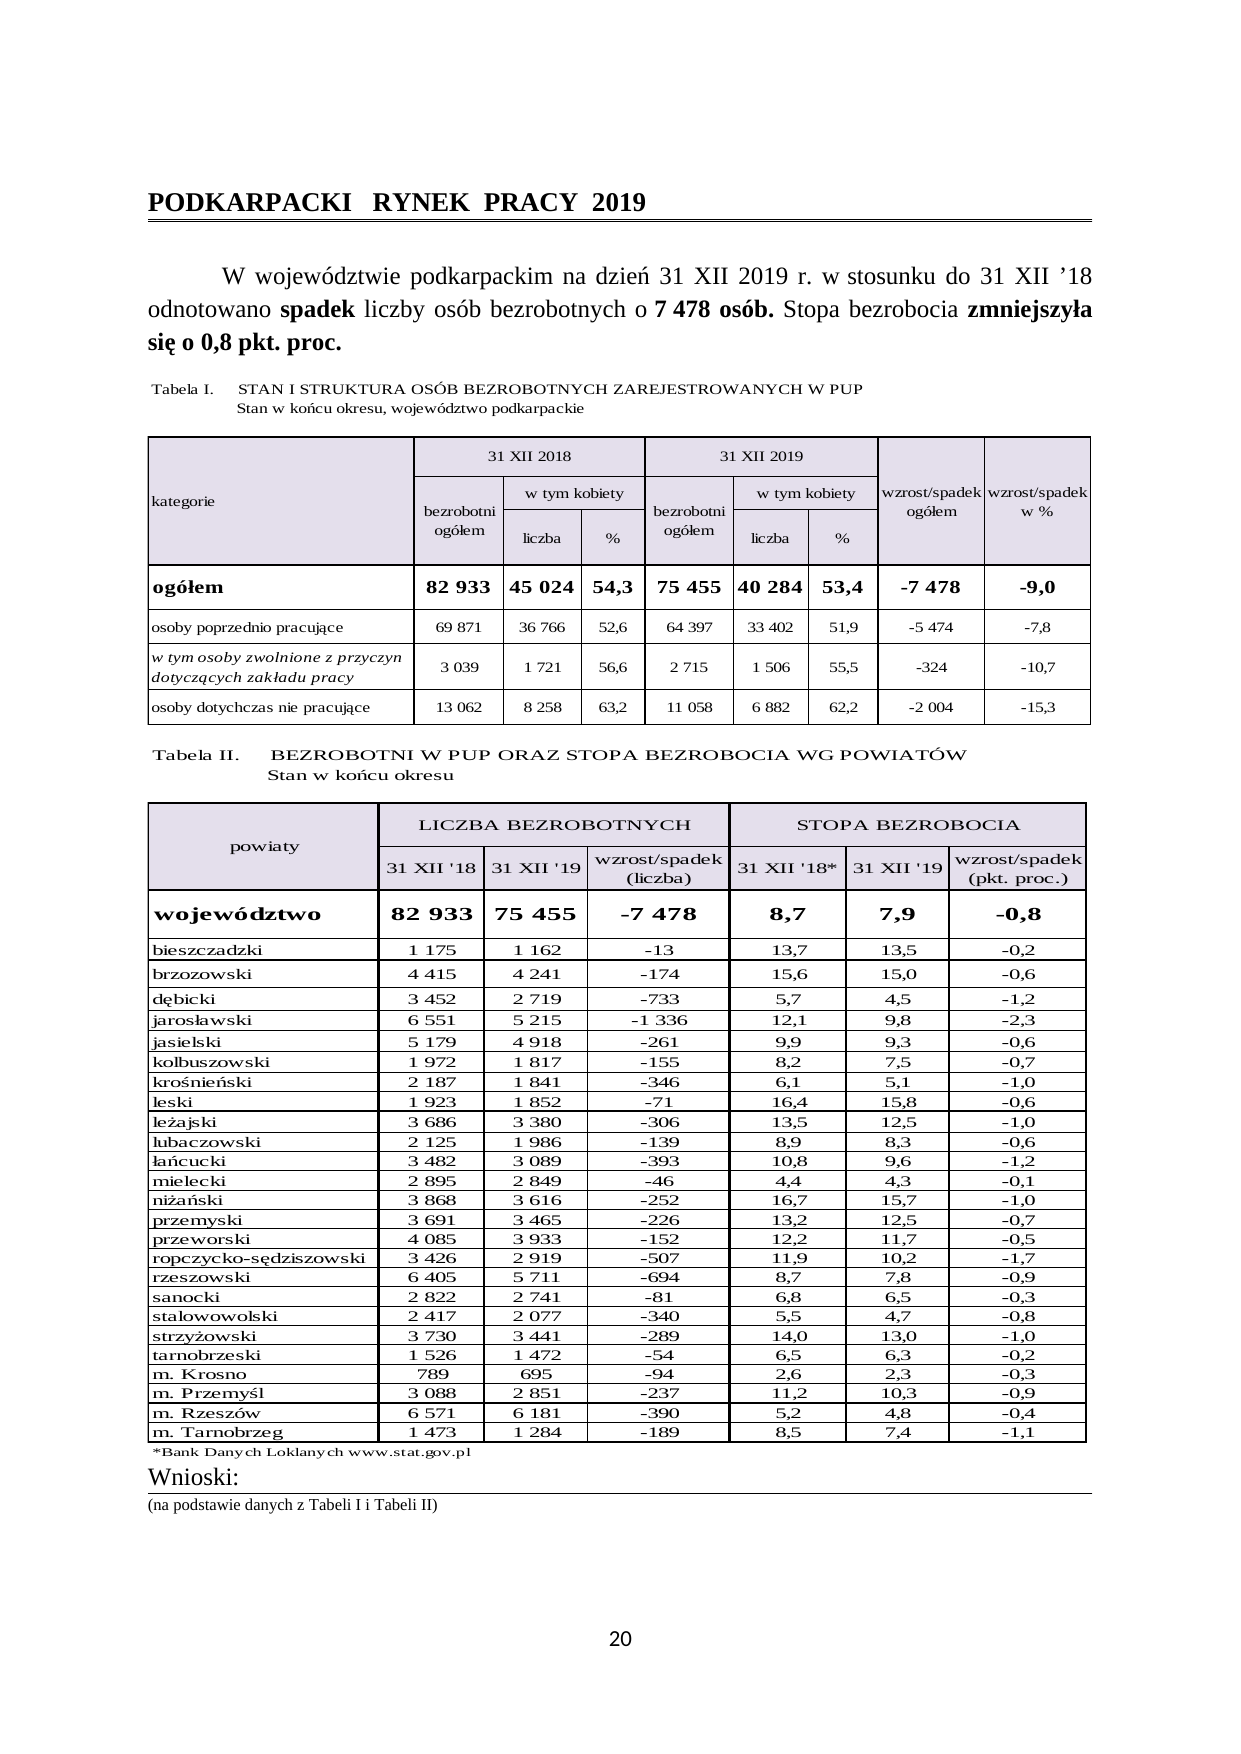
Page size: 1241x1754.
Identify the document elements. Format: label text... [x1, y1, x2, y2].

text (na podstawie danych z Tabeli I i Tabeli II) [148, 1494, 1092, 1513]
text W województwie podkarpackim na dzień 31 XII 2019 r. w stosunku do 31 XII ’18 odnotowano spadek liczby osób bezrobotnych o 7 478 osób. Stopa bezrobocia zmniejszyła się o 0,8 pkt. proc. [148, 261, 1092, 356]
text Wnioski: [148, 1462, 1092, 1493]
subtitle Podkarpacki rynek pracy 2019 [148, 186, 1092, 219]
